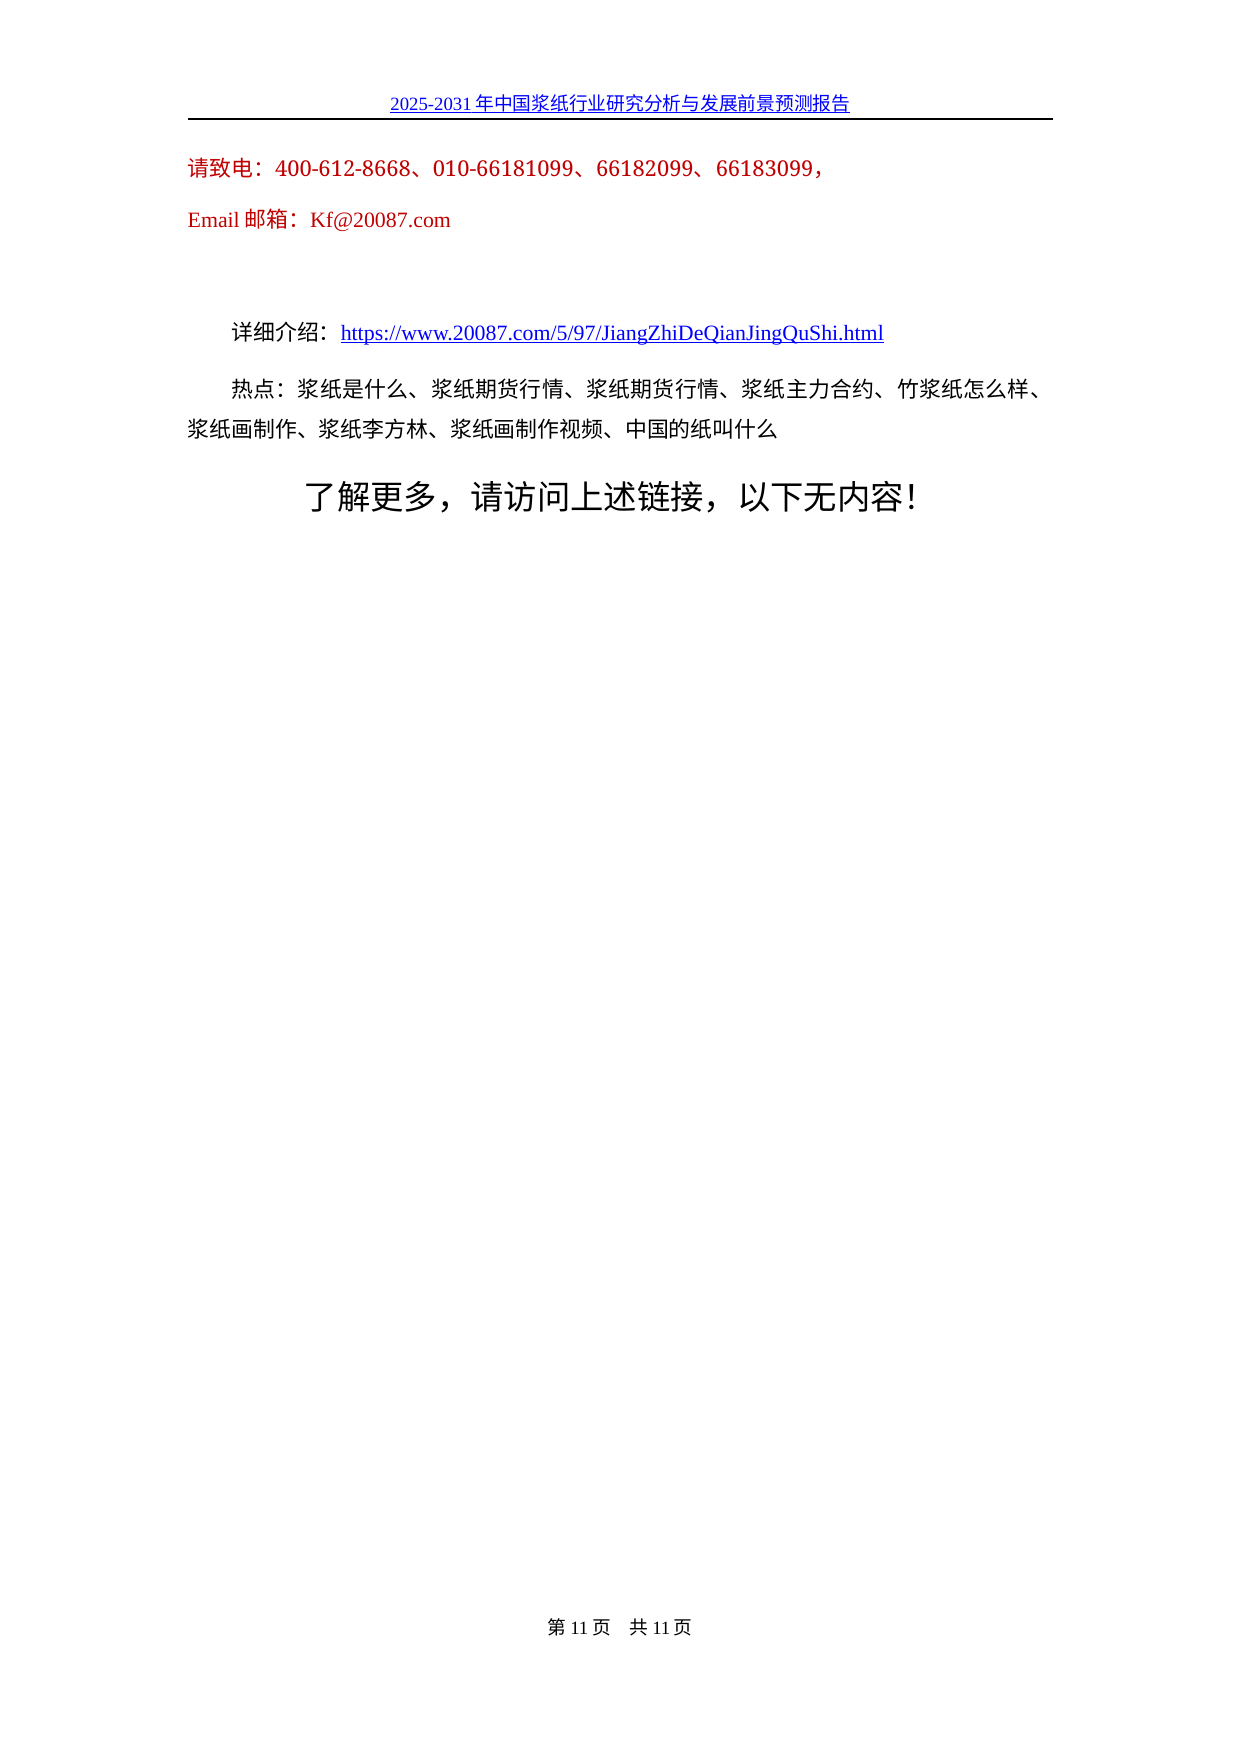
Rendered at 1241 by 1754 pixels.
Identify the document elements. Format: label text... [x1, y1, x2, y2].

title 了解更多，请访问上述链接，以下无内容！ [187, 462, 1053, 527]
text 详细介绍：https://www.20087.com/5/97/JiangZhiDeQianJingQuShi.html [187, 315, 1053, 347]
text Email邮箱：Kf@20087.com [187, 202, 1053, 234]
text 请致电：400-612-8668、010-66181099、66182099、66183099， [187, 150, 1053, 183]
text 热点：浆纸是什么、浆纸期货行情、浆纸期货行情、浆纸主力合约、竹浆纸怎么样、浆纸画制作、浆纸李方林、浆纸画制作视频、中国的纸叫什么 [187, 371, 1053, 444]
